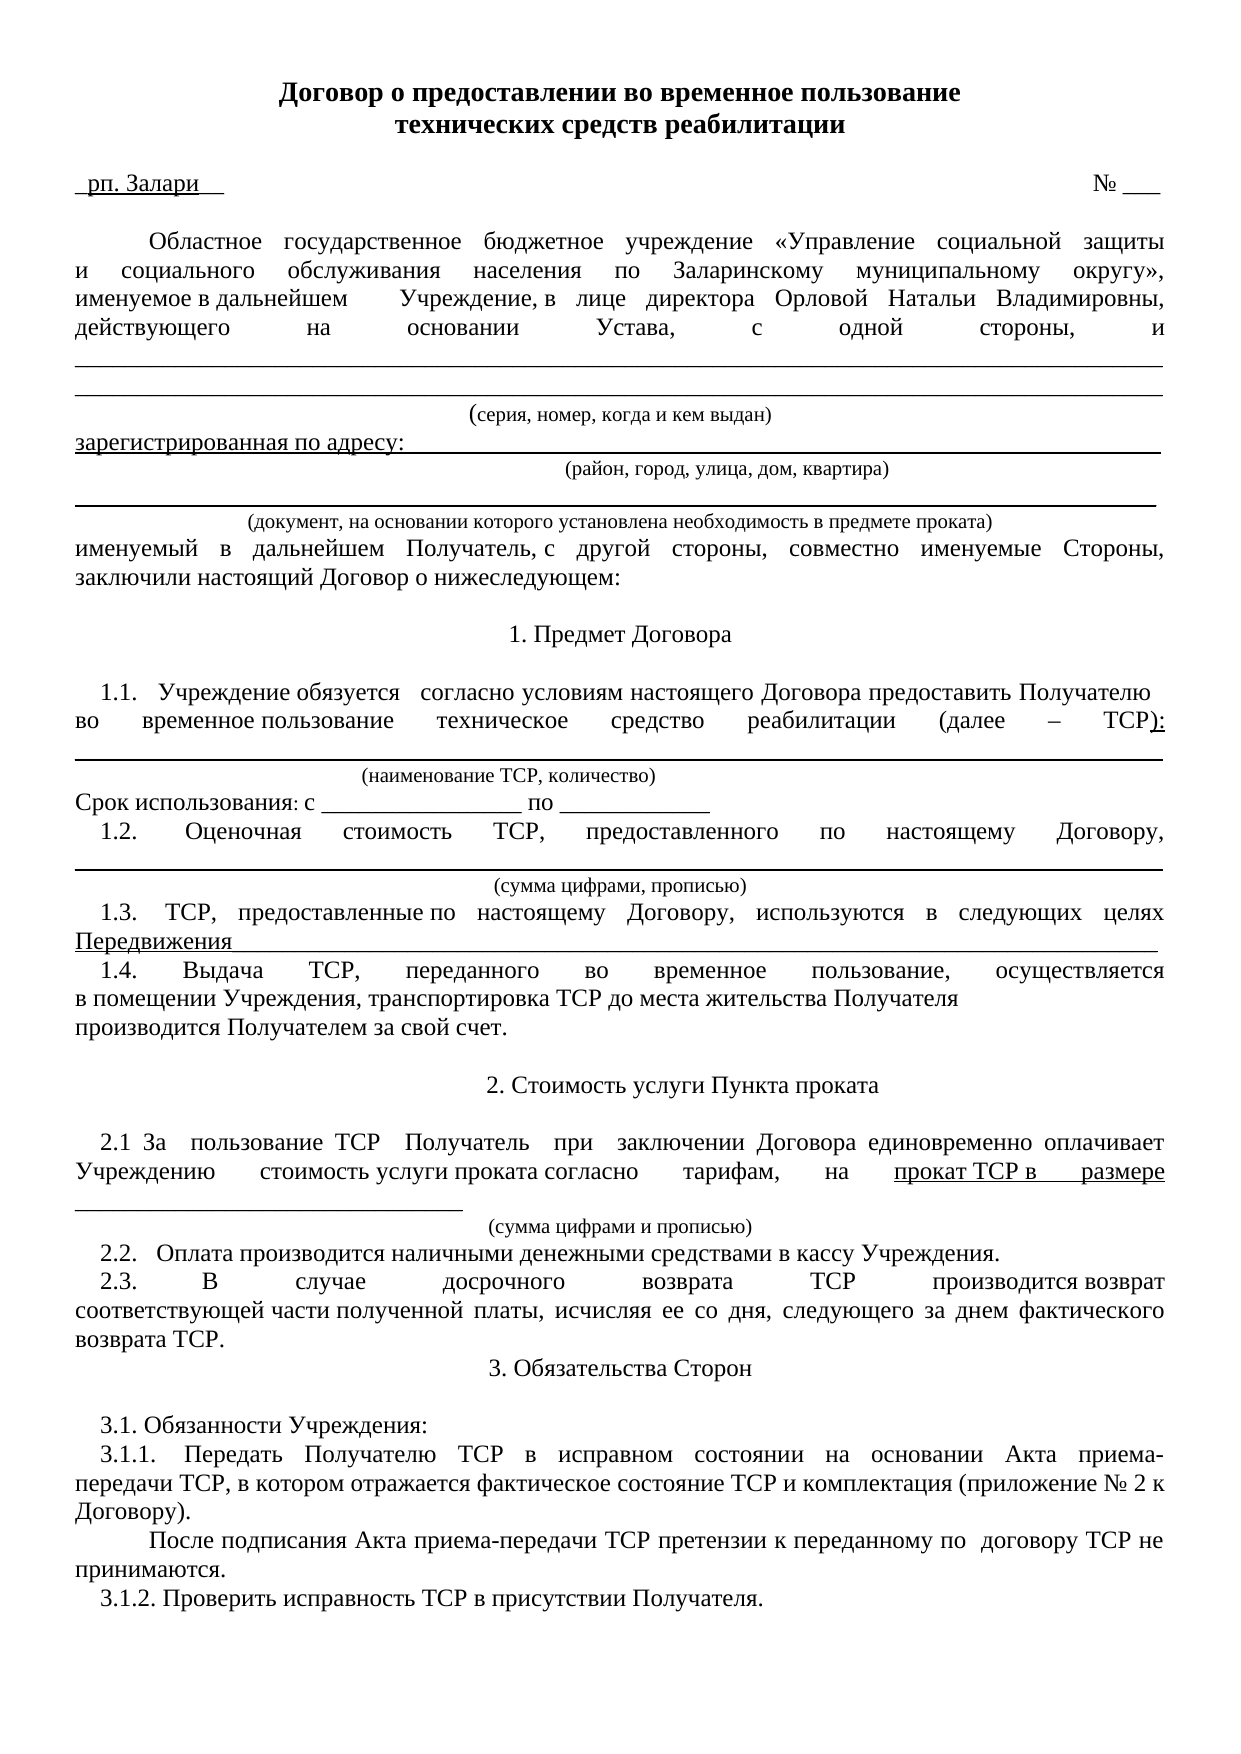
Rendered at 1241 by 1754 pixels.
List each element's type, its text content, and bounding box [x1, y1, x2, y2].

text После подписания Акта приема-передачи ТСР претензии к переданному по договору ТСР не принимаются. [75, 1525, 1165, 1583]
text (документ, на основании которого установлена необходимость в предмете проката) [75, 509, 1165, 533]
text именуемый в дальнейшем Получатель, с другой стороны, совместно именуемые Стороны, заключили настоящий Договор о нижеследующем: [75, 533, 1165, 590]
text (сумма цифрами и прописью) [75, 1213, 1165, 1238]
text Областное государственное бюджетное учреждение «Управление социальной защиты и социального обслуживания населения по Заларинскому муниципальному округу», именуемое в дальнейшем Учреждение, в лице директора Орловой Натальи Владимировны, действующего на основании Устава, с одной стороны, и ______________________________________________________________________________________________________________________________________________________________________________ [75, 226, 1165, 398]
text 2.3. В случае досрочного возврата ТСР производится возврат соответствующей части полученной платы, исчисляя ее со дня, следующего за днем фактического возврата ТСР. [75, 1266, 1165, 1353]
text (сумма цифрами, прописью) [75, 873, 1165, 897]
text 2.1 За пользование ТСР Получатель при заключении Договора единовременно оплачивает Учреждению стоимость услуги проката согласно тарифам, на прокат ТСР в размере _______________________________ [75, 1098, 1165, 1213]
text 3.1.2. Проверить исправность ТСР в присутствии Получателя. [75, 1583, 1165, 1611]
text производится Получателем за свой счет. [75, 1012, 1165, 1041]
text 1.3. ТСР, предоставленные по настоящему Договору, используются в следующих целях Передвижения__________________________________________________________________________ [75, 897, 1165, 955]
text 2.2. Оплата производится наличными денежными средствами в кассу Учреждения. [75, 1238, 1165, 1266]
text 3.1.1. Передать Получателю ТСР в исправном состоянии на основании Акта приема-передачи ТСР, в котором отражается фактическое состояние ТСР и комплектация (приложение № 2 к Договору). [75, 1439, 1165, 1525]
text 1.4. Выдача ТСР, переданного во временное пользование, осуществляется в помещении Учреждения, транспортировка ТСР до места жительства Получателя [75, 955, 1165, 1012]
text 1. Предмет Договора [75, 619, 1165, 648]
text ________________________________________________________________ [75, 480, 1165, 509]
text 2. Стоимость услуги Пункта проката [75, 1041, 1165, 1098]
text _рп. Залари__ № ___ [75, 140, 1165, 197]
text Срок использования: с ________________ по ____________ [75, 787, 1165, 816]
text 1.1. Учреждение обязуется согласно условиям настоящего Договора предоставить Получателю во временное пользование техническое средство реабилитации (далее – ТСР): _______________________________________________________________________________________ [75, 648, 1165, 763]
text 3.1. Обязанности Учреждения: [75, 1381, 1165, 1439]
text (наименование ТСР, количество) [75, 763, 1165, 787]
text технических средств реабилитации [75, 107, 1165, 140]
text (район, город, улица, дом, квартира) [75, 456, 1165, 480]
text Договор о предоставлении во временное пользование [75, 75, 1165, 107]
text (серия, номер, когда и кем выдан) [75, 398, 1165, 427]
text зарегистрированная по адресу: ____________________________________________________________ [75, 427, 1165, 456]
text 3. Обязательства Сторон [75, 1353, 1165, 1381]
text 1.2. Оценочная стоимость ТСР, предоставленного по настоящему Договору, _______________________________________________________________________________________ [75, 816, 1165, 873]
